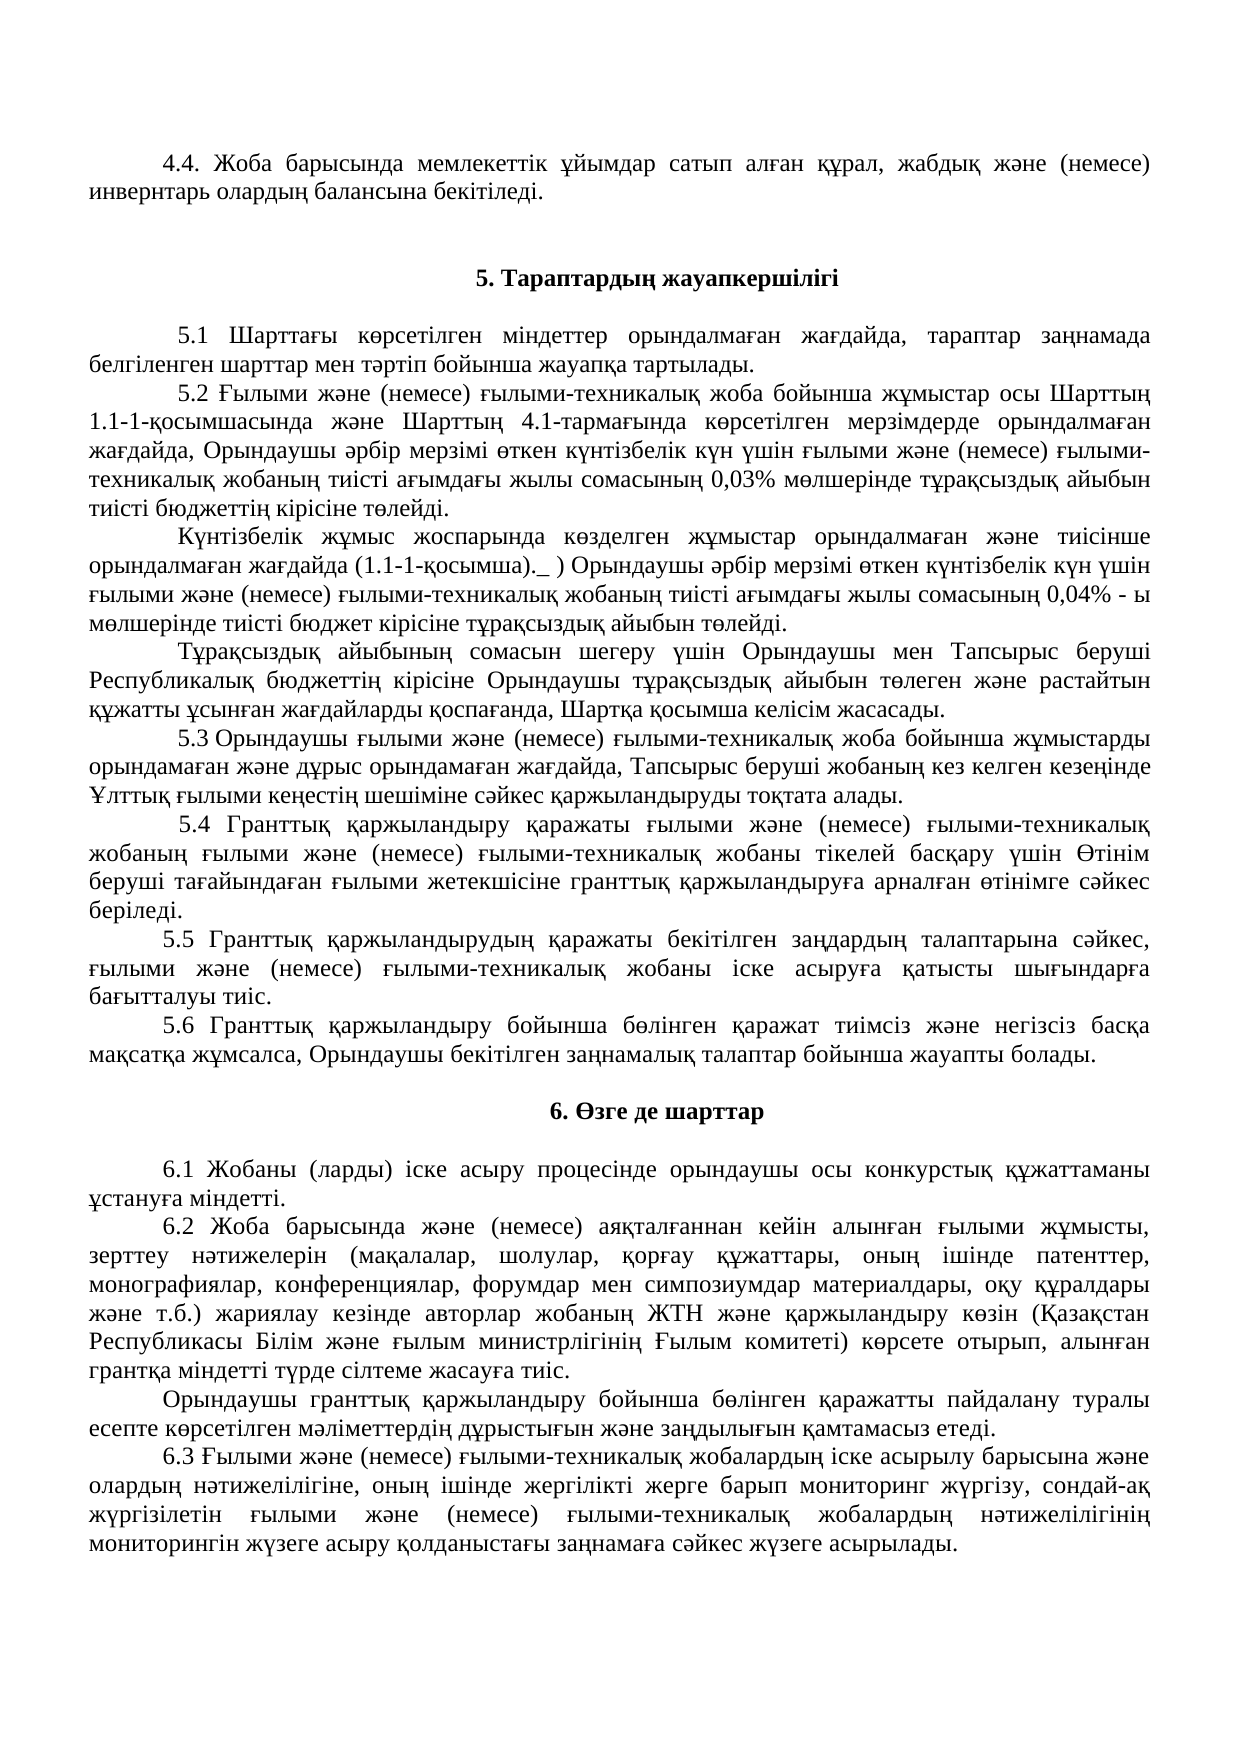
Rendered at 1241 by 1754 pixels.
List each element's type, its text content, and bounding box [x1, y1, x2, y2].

text Тұрақсыздық айыбының сомасын шегеру үшін Орындаушы мен Тапсырыс беруші Республикалық бюджеттің кірісіне Орындаушы тұрақсыздық айыбын төлеген және растайтын құжатты ұсынған жағдайларды қоспағанда, Шартқа қосымша келісім жасасады. [89, 636, 1152, 723]
text 5.6 Гранттық қаржыландыру бойынша бөлінген қаражат тиімсіз және негізсіз басқа мақсатқа жұмсалса, Орындаушы бекітілген заңнамалық талаптар бойынша жауапты болады. [89, 1010, 1152, 1068]
text Орындаушы гранттық қаржыландыру бойынша бөлінген қаражатты пайдалану туралы есепте көрсетілген мәліметтердің дұрыстығын және заңдылығын қамтамасыз етеді. [89, 1384, 1152, 1441]
text 4.4. Жоба барысында мемлекеттік ұйымдар сатып алған құрал, жабдық және (немесе) инвернтарь олардың балансына бекітіледі. [89, 148, 1152, 205]
text 5.2 Ғылыми және (немесе) ғылыми-техникалық жоба бойынша жұмыстар осы Шарттың 1.1-1-қосымшасында және Шарттың 4.1-тармағында көрсетілген мерзімдерде орындалмаған жағдайда, Орындаушы әрбір мерзімі өткен күнтізбелік күн үшін ғылыми және (немесе) ғылыми-техникалық жобаның тиісті ағымдағы жылы сомасының 0,03% мөлшерінде тұрақсыздық айыбын тиісті бюджеттің кірісіне төлейді. [89, 378, 1152, 521]
text 5. Тараптардың жауапкершілігі [162, 263, 1152, 291]
text Күнтізбелік жұмыс жоспарында көзделген жұмыстар орындалмаған және тиісінше орындалмаған жағдайда (1.1-1-қосымша)._ ) Орындаушы әрбір мерзімі өткен күнтізбелік күн үшін ғылыми және (немесе) ғылыми-техникалық жобаның тиісті ағымдағы жылы сомасының 0,04% - ы мөлшерінде тиісті бюджет кірісіне тұрақсыздық айыбын төлейді. [89, 521, 1152, 636]
text 6.1 Жобаны (ларды) іске асыру процесінде орындаушы осы конкурстық құжаттаманы ұстануға міндетті. [89, 1154, 1152, 1211]
text 6. Өзге де шарттар [89, 1096, 1152, 1125]
text 5.1 Шарттағы көрсетілген міндеттер орындалмаған жағдайда, тараптар заңнамада белгіленген шарттар мен тәртіп бойынша жауапқа тартылады. [89, 320, 1152, 378]
text 6.3 Ғылыми және (немесе) ғылыми-техникалық жобалардың іске асырылу барысына және олардың нәтижелілігіне, оның ішінде жергілікті жерге барып мониторинг жүргізу, сондай-ақ жүргізілетін ғылыми және (немесе) ғылыми-техникалық жобалардың нәтижелілігінің мониторингін жүзеге асыру қолданыстағы заңнамаға сәйкес жүзеге асырылады. [89, 1441, 1152, 1556]
text 5.5 Гранттық қаржыландырудың қаражаты бекітілген заңдардың талаптарына сәйкес, ғылыми және (немесе) ғылыми-техникалық жобаны іске асыруға қатысты шығындарға бағытталуы тиіс. [89, 924, 1152, 1010]
text 5.4 Гранттық қаржыландыру қаражаты ғылыми және (немесе) ғылыми-техникалық жобаның ғылыми және (немесе) ғылыми-техникалық жобаны тікелей басқару үшін Өтінім беруші тағайындаған ғылыми жетекшісіне гранттық қаржыландыруға арналған өтінімге сәйкес беріледі. [89, 809, 1152, 924]
text 5.3 Орындаушы ғылыми және (немесе) ғылыми-техникалық жоба бойынша жұмыстарды орындамаған және дұрыс орындамаған жағдайда, Тапсырыс беруші жобаның кез келген кезеңінде Ұлттық ғылыми кеңестің шешіміне сәйкес қаржыландыруды тоқтата алады. [89, 723, 1152, 809]
text 6.2 Жоба барысында және (немесе) аяқталғаннан кейін алынған ғылыми жұмысты, зерттеу нәтижелерін (мақалалар, шолулар, қорғау құжаттары, оның ішінде патенттер, монографиялар, конференциялар, форумдар мен симпозиумдар материалдары, оқу құралдары және т.б.) жариялау кезінде авторлар жобаның ЖТН және қаржыландыру көзін (Қазақстан Республикасы Білім және ғылым министрлігінің Ғылым комитеті) көрсете отырып, алынған грантқа міндетті түрде сілтеме жасауға тиіс. [89, 1211, 1152, 1384]
